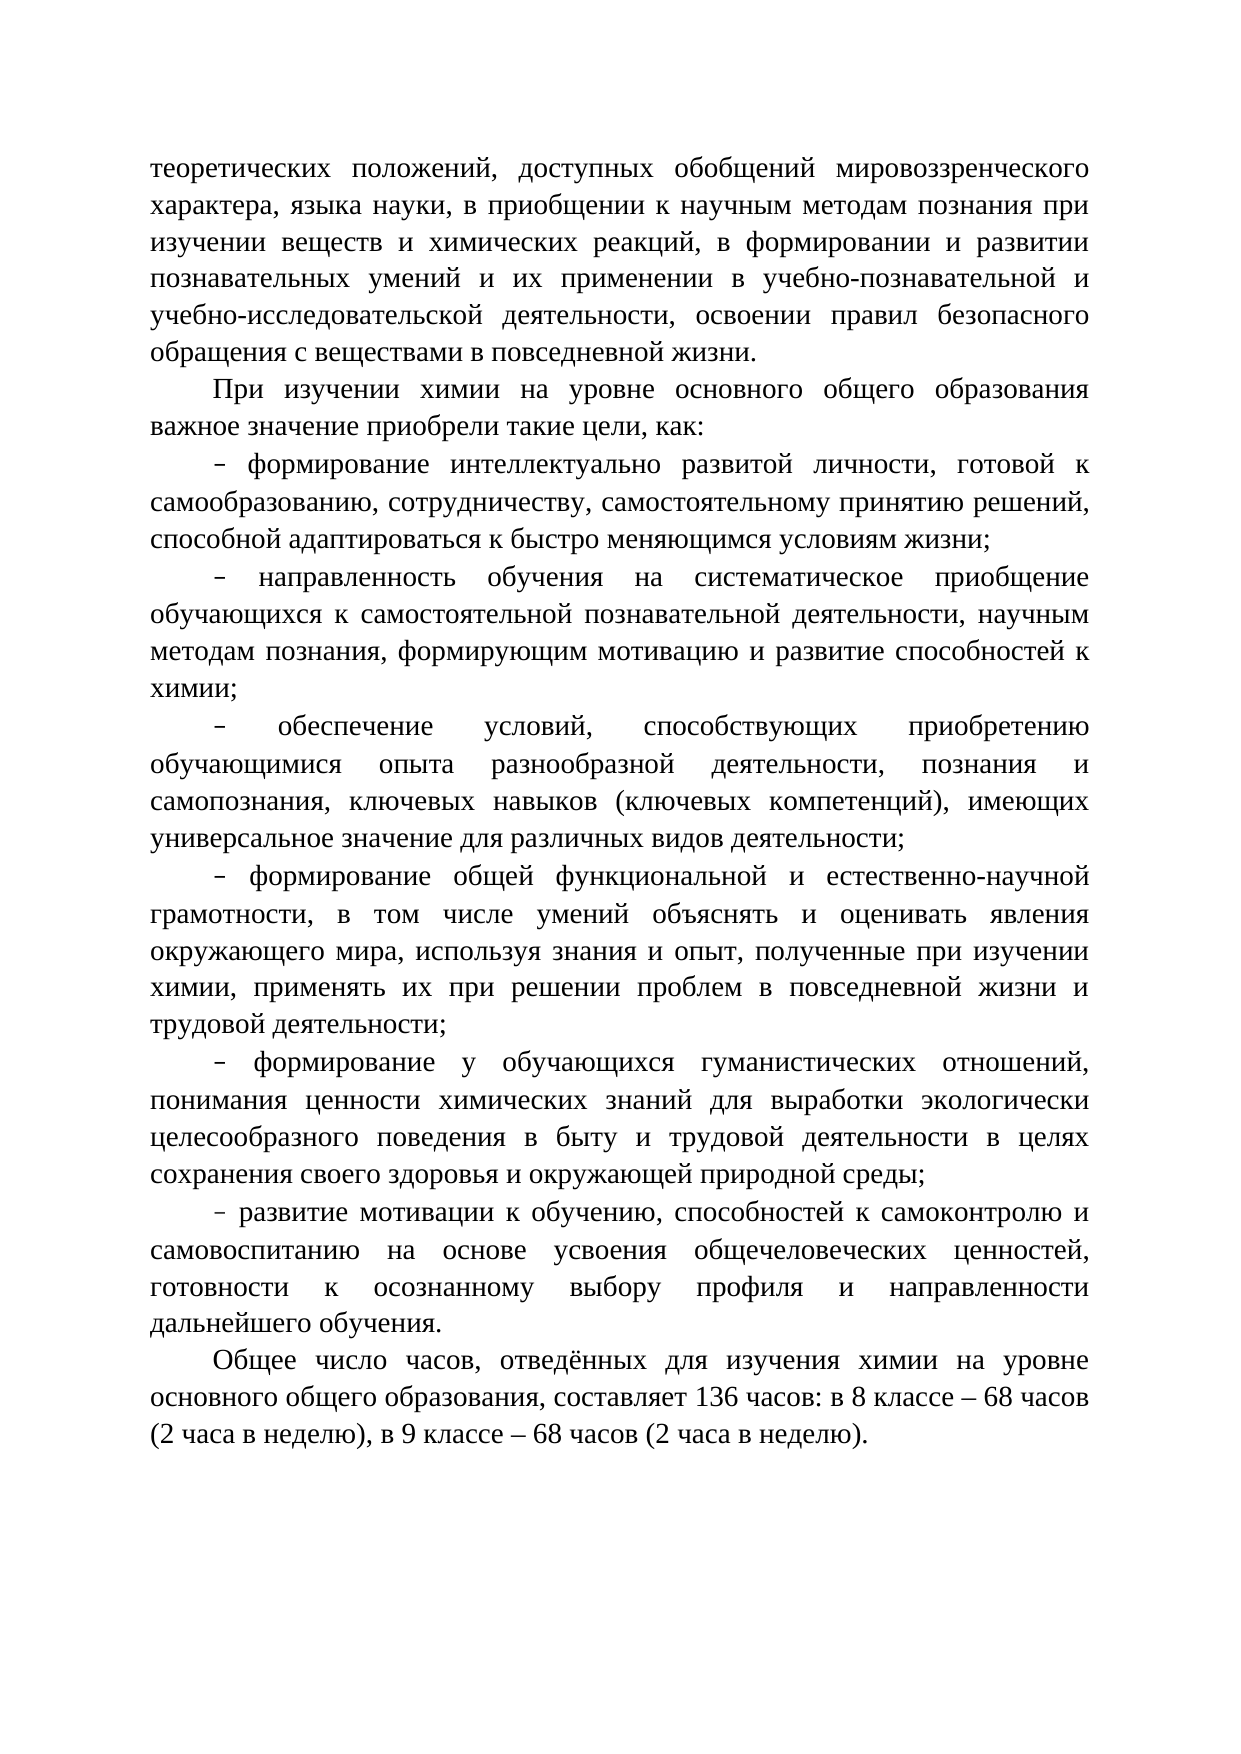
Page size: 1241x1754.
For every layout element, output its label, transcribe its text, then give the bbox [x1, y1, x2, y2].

text – обеспечение условий, способствующих приобретению обучающимися опыта разнообразной деятельности, познания и самопознания, ключевых навыков (ключевых компетенций), имеющих универсальное значение для различных видов деятельности; [150, 707, 1090, 853]
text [150, 150, 1090, 368]
text – развитие мотивации к обучению, способностей к самоконтролю и самовоспитанию на основе усвоения общечеловеческих ценностей, готовности к осознанному выбору профиля и направленности дальнейшего обучения. [150, 1193, 1090, 1339]
text – формирование интеллектуально развитой личности, готовой к самообразованию, сотрудничеству, самостоятельному принятию решений, способной адаптироваться к быстро меняющимся условиям жизни; [150, 445, 1090, 554]
text – формирование у обучающихся гуманистических отношений, понимания ценности химических знаний для выработки экологически целесообразного поведения в быту и трудовой деятельности в целях сохранения своего здоровья и окружающей природной среды; [150, 1043, 1090, 1189]
text ​‌Общее число часов, отведённых для изучения химии на уровне основного общего образования, составляет 136 часов: в 8 классе – 68 часов (2 часа в неделю), в 9 классе – 68 часов (2 часа в неделю).‌‌ [150, 1342, 1090, 1450]
text При изучении химии на уровне основного общего образования важное значение приобрели такие цели, как: [150, 371, 1090, 442]
text – формирование общей функциональной и естественно-научной грамотности, в том числе умений объяснять и оценивать явления окружающего мира, используя знания и опыт, полученные при изучении химии, применять их при решении проблем в повседневной жизни и трудовой деятельности; [150, 857, 1090, 1040]
text – направленность обучения на систематическое приобщение обучающихся к самостоятельной познавательной деятельности, научным методам познания, формирующим мотивацию и развитие способностей к химии; [150, 558, 1090, 704]
